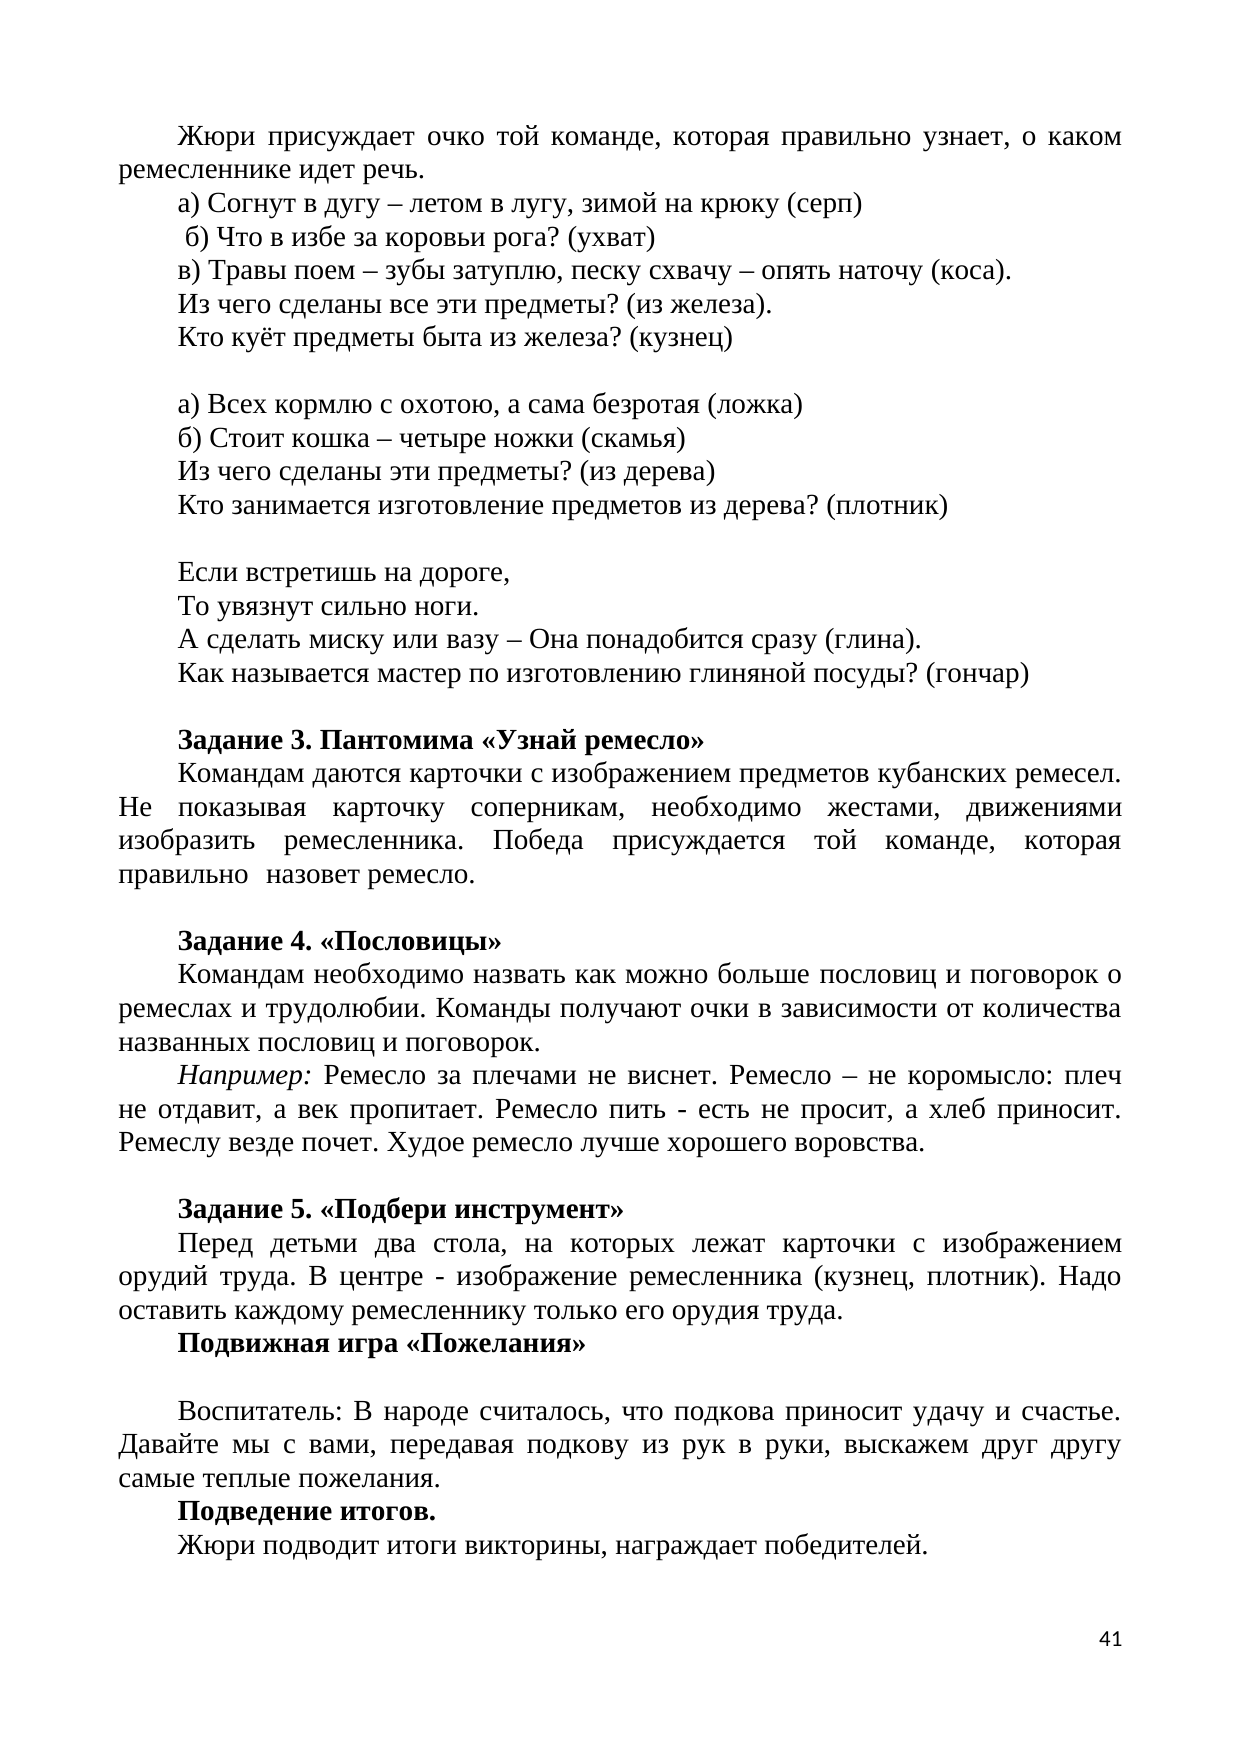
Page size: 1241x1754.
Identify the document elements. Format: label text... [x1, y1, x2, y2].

text Из чего сделаны все эти предметы? (из железа). [118, 286, 1122, 319]
text а) Всех кормлю с охотою, а сама безротая (ложка) [118, 386, 1122, 420]
text а) Согнут в дугу – летом в лугу, зимой на крюку (серп) [118, 185, 1122, 219]
text Задание 3. Пантомима «Узнай ремесло» [118, 722, 1122, 755]
text Кто занимается изготовление предметов из дерева? (плотник) [118, 487, 1122, 521]
text Как называется мастер по изготовлению глиняной посуды? (гончар) [118, 655, 1122, 688]
text Задание 4. «Пословицы» [118, 923, 1122, 957]
text Жюри присуждает очко той команде, которая правильно узнает, о каком ремесленнике идет речь. [118, 118, 1122, 185]
text Кто куёт предметы быта из железа? (кузнец) [118, 319, 1122, 353]
text в) Травы поем – зубы затуплю, песку схвачу – опять наточу (коса). [118, 252, 1122, 286]
text Подведение итогов. [118, 1493, 1122, 1527]
text б) Что в избе за коровьи рога? (ухват) [118, 219, 1122, 252]
text Задание 5. «Подбери инструмент» [118, 1191, 1122, 1225]
text Командам даются карточки с изображением предметов кубанских ремесел. Не показывая карточку соперникам, необходимо жестами, движениями изобразить ремесленника. Победа присуждается той команде, которая правильно назовет ремесло. [118, 755, 1122, 889]
text Подвижная игра «Пожелания» [118, 1326, 1122, 1359]
text Командам необходимо назвать как можно больше пословиц и поговорок о ремеслах и трудолюбии. Команды получают очки в зависимости от количества названных пословиц и поговорок. [118, 957, 1122, 1057]
text б) Стоит кошка – четыре ножки (скамья) [118, 420, 1122, 453]
text Например: Ремесло за плечами не виснет. Ремесло – не коромысло: плеч не отдавит, а век пропитает. Ремесло пить - есть не просит, а хлеб приносит. Ремеслу везде почет. Худое ремесло лучше хорошего воровства. [118, 1057, 1122, 1158]
text Из чего сделаны эти предметы? (из дерева) [118, 453, 1122, 487]
text А сделать миску или вазу – Она понадобится сразу (глина). [118, 621, 1122, 655]
text Жюри подводит итоги викторины, награждает победителей. [118, 1527, 1122, 1560]
text Воспитатель: В народе считалось, что подкова приносит удачу и счастье. Давайте мы с вами, передавая подкову из рук в руки, выскажем друг другу самые теплые пожелания. [118, 1393, 1122, 1493]
text То увязнут сильно ноги. [118, 588, 1122, 621]
text Перед детьми два стола, на которых лежат карточки с изображением орудий труда. В центре - изображение ремесленника (кузнец, плотник). Надо оставить каждому ремесленнику только его орудия труда. [118, 1225, 1122, 1326]
text Если встретишь на дороге, [118, 554, 1122, 588]
